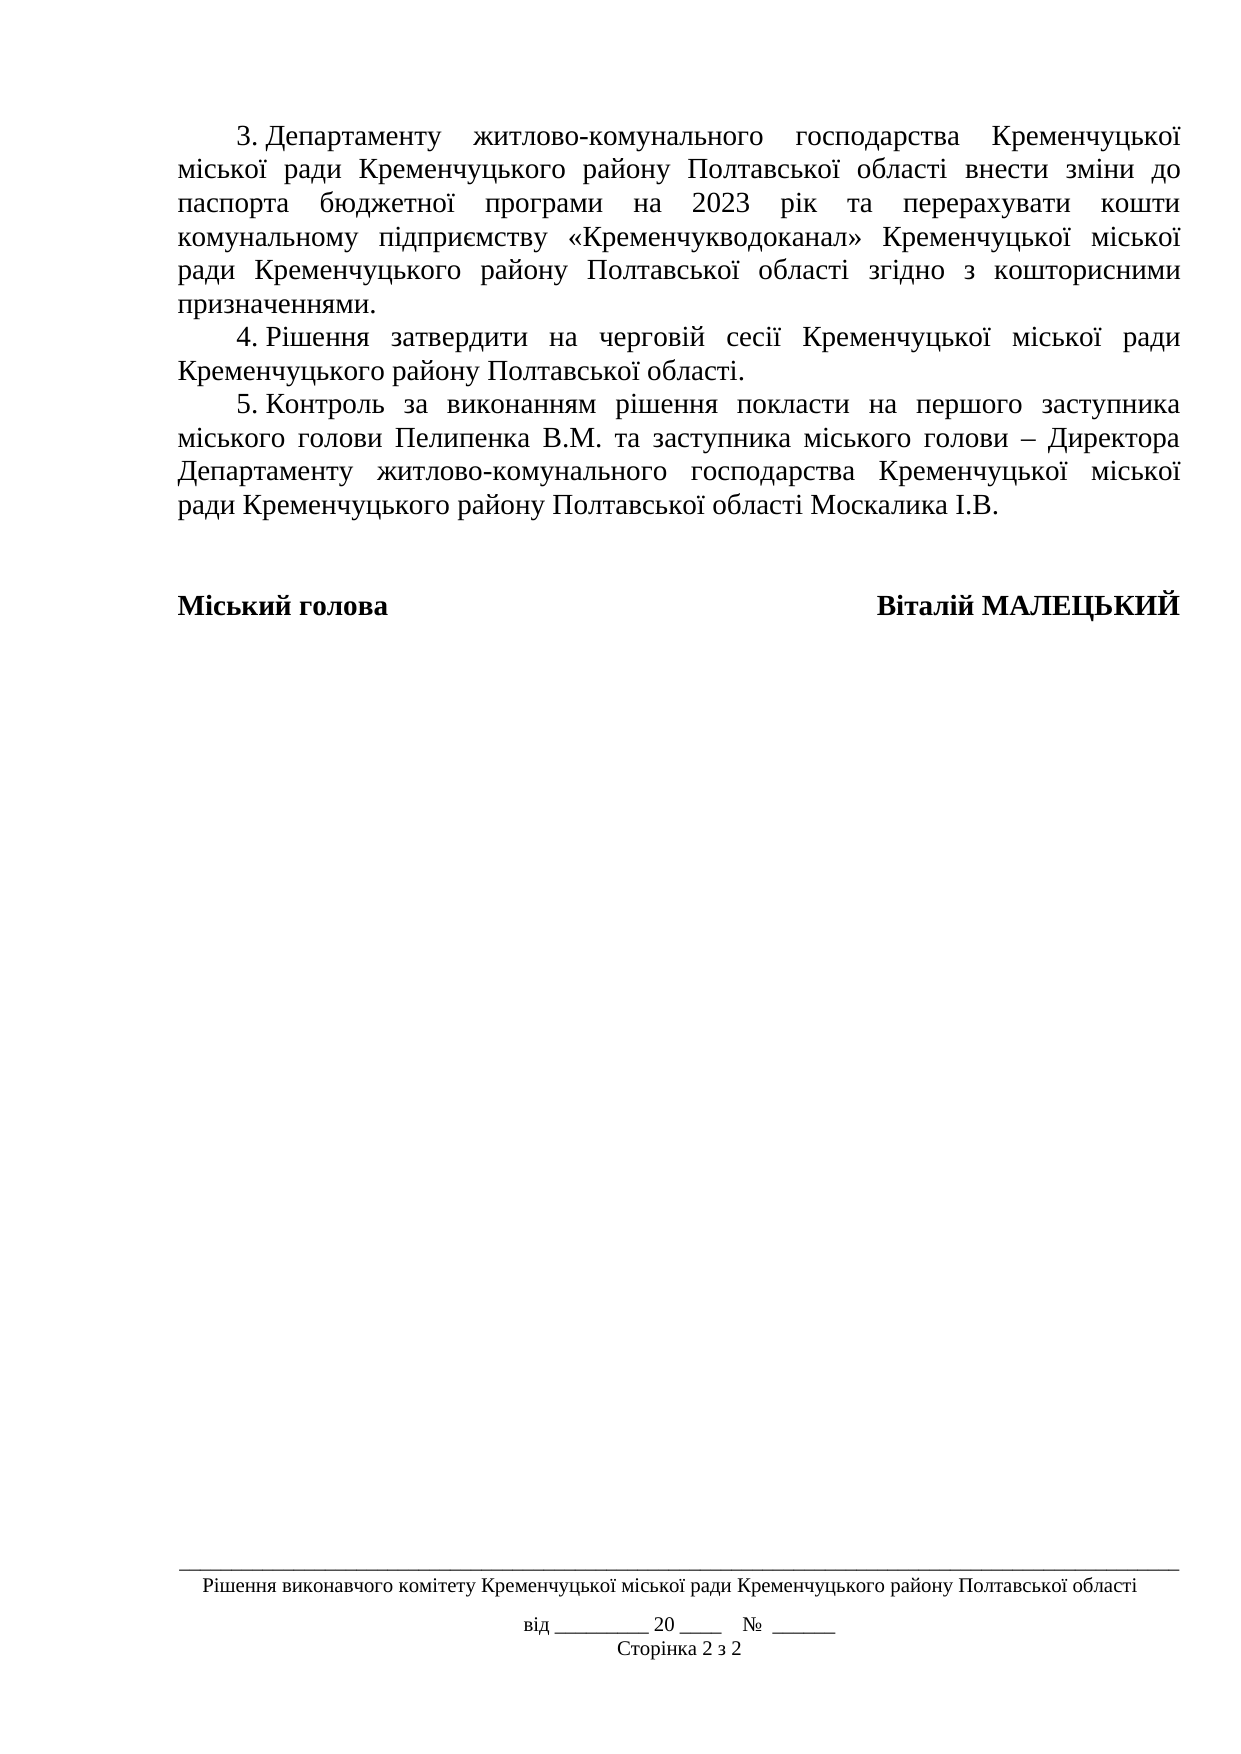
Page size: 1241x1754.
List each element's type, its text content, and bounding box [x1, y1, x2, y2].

text Міський голова Віталій МАЛЕЦЬКИЙ [177, 588, 1183, 621]
text 3. Департаменту житлово-комунального господарства Кременчуцької міської ради Кременчуцького району Полтавської області внести зміни до паспорта бюджетної програми на 2023 рік та перерахувати кошти комунальному підприємству «Кременчукводоканал» Кременчуцької міської ради Кременчуцького району Полтавської області згідно з кошторисними призначеннями. 4. Рішення затвердити на черговій сесії Кременчуцької міської ради Кременчуцького району Полтавської області. 5. Контроль за виконанням рішення покласти на першого заступника міського голови Пелипенка В.М. та заступника міського голови – Директора Департаменту житлово-комунального господарства Кременчуцької міської ради Кременчуцького району Полтавської області Москалика І.В. [177, 118, 1181, 521]
